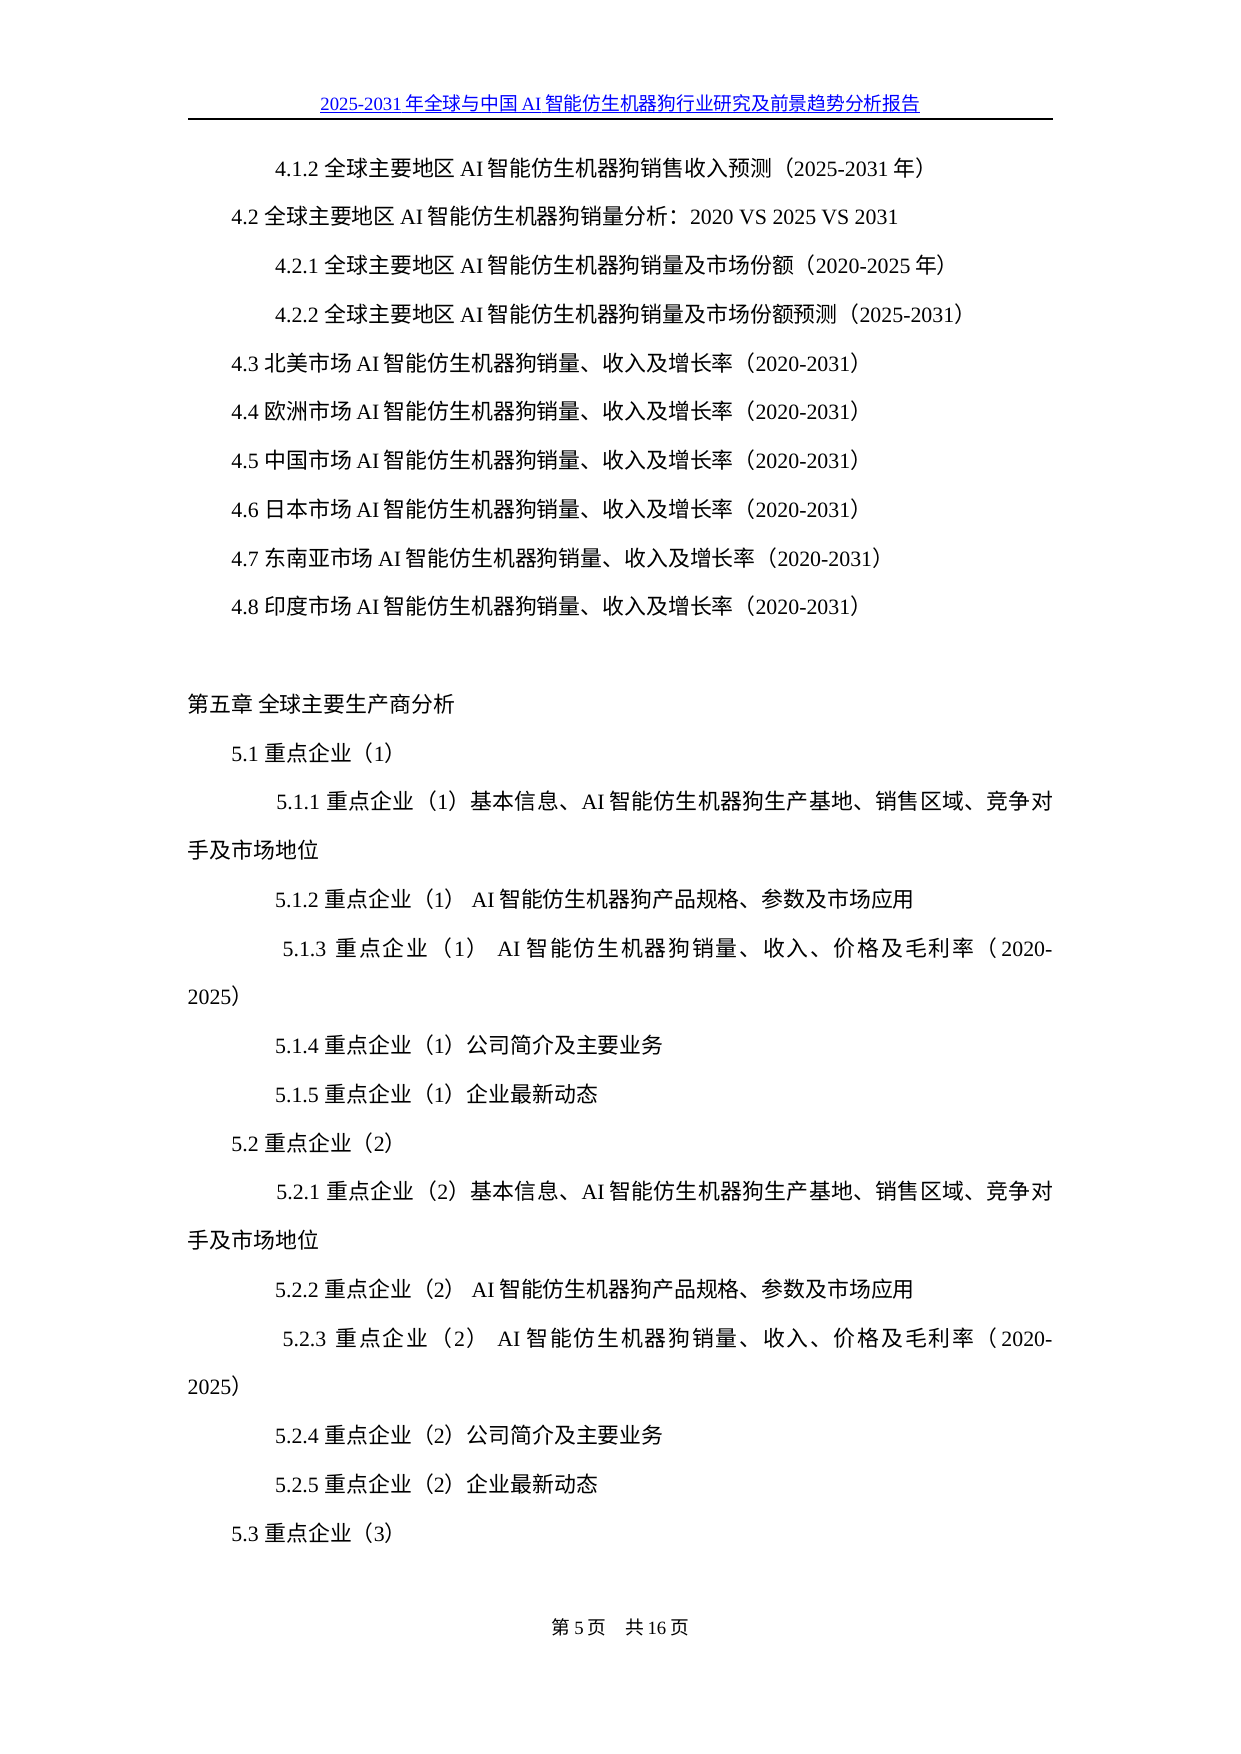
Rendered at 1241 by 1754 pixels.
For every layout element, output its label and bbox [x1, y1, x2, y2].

text [187, 150, 1053, 1548]
